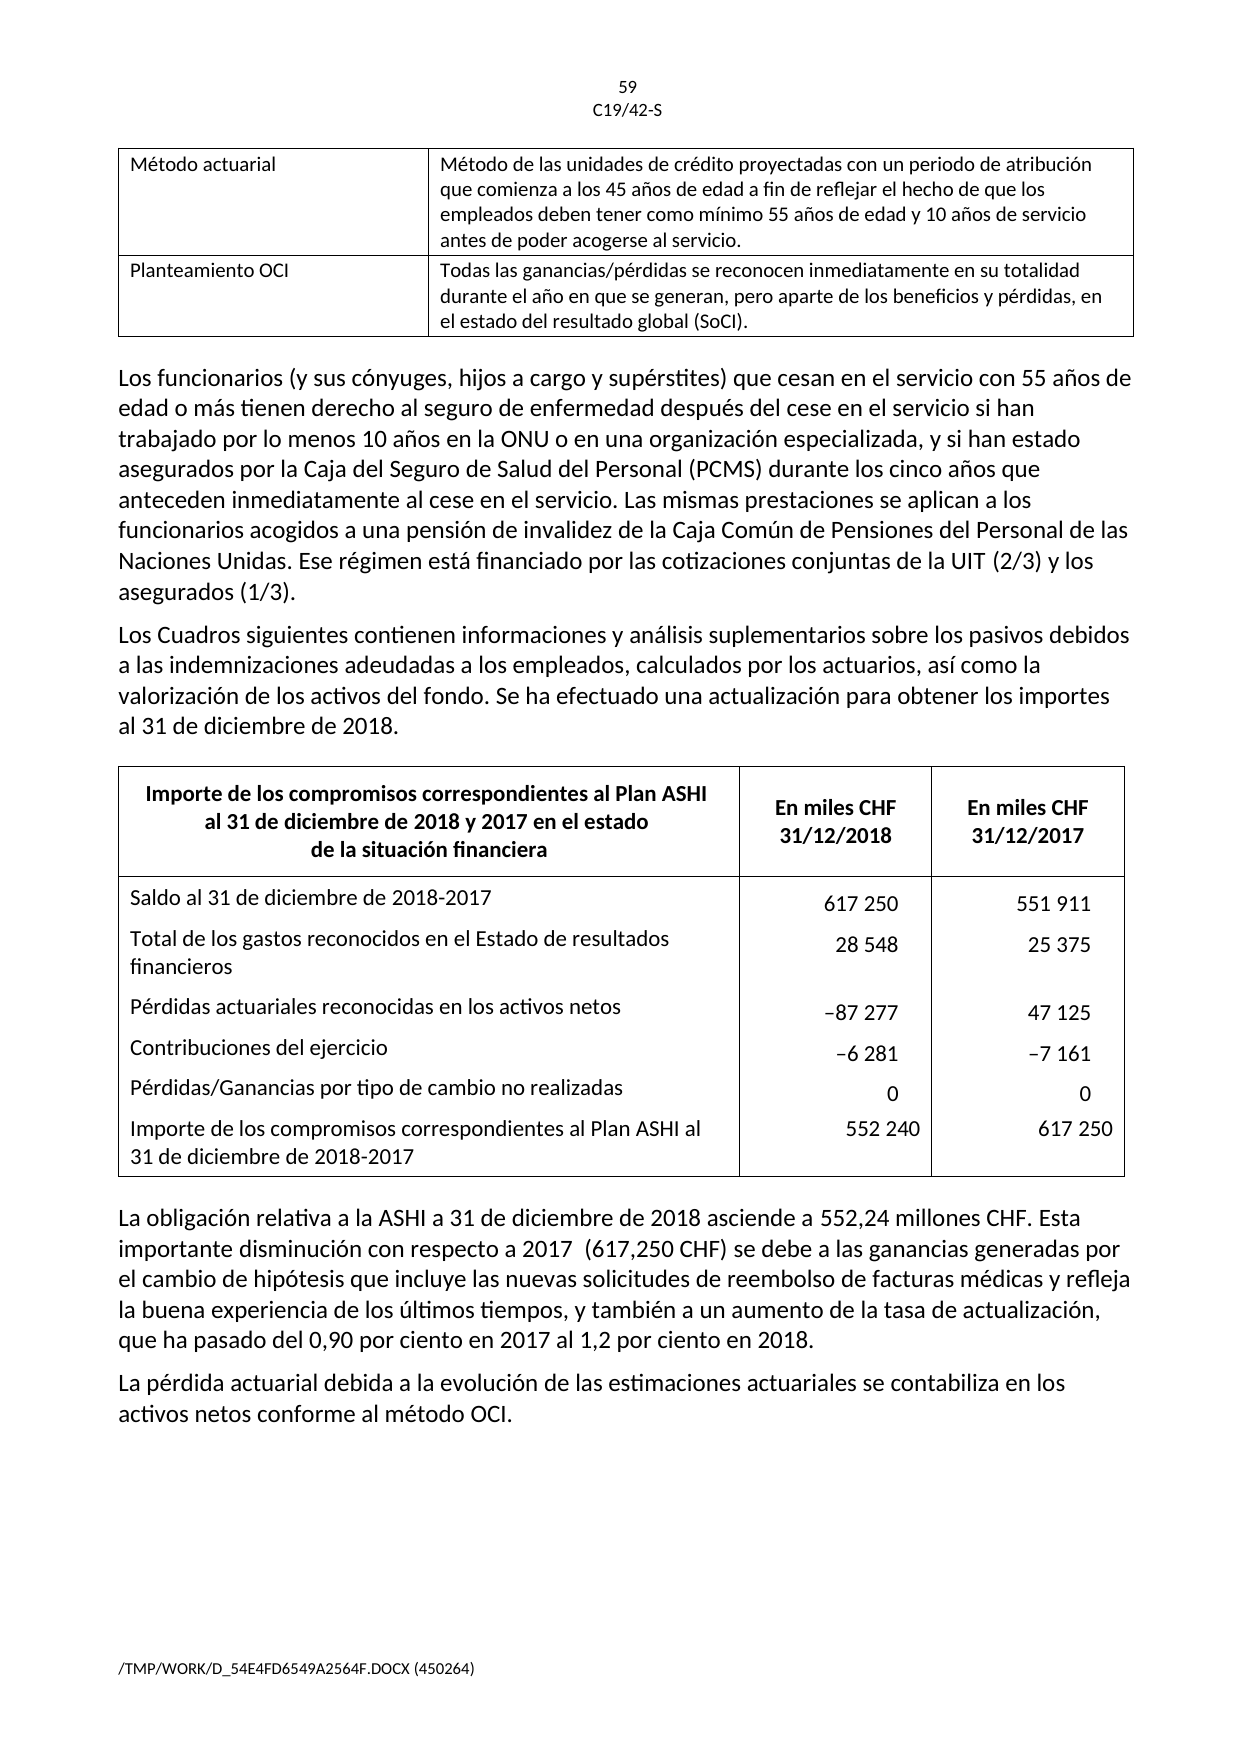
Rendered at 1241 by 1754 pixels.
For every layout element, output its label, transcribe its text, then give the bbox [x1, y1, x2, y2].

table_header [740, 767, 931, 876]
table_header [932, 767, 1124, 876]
title La obligación relativa a la ASHI a 31 de diciembre de 2018 asciende a 552,24 millones CHF. Esta importante disminución con respecto a 2017 (617,250 CHF) se debe a las ganancias generadas por el cambio de hipótesis que incluye las nuevas solicitudes de reembolso de facturas médicas y refleja la buena experiencia de los últimos tiempos, y también a un aumento de la tasa de actualización, que ha pasado del 0,90 por ciento en 2017 al 1,2 por ciento en 2018. [118, 1202, 1137, 1355]
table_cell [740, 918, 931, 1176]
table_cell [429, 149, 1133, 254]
title Los funcionarios (y sus cónyuges, hijos a cargo y supérstites) que cesan en el servicio con 55 años de edad o más tienen derecho al seguro de enfermedad después del cese en el servicio si han trabajado por lo menos 10 años en la ONU o en una organización especializada, y si han estado asegurados por la Caja del Seguro de Salud del Personal (PCMS) durante los cinco años que anteceden inmediatamente al cese en el servicio. Las mismas prestaciones se aplican a los funcionarios acogidos a una pensión de invalidez de la Caja Común de Pensiones del Personal de las Naciones Unidas. Ese régimen está financiado por las cotizaciones conjuntas de la UIT (2/3) y los asegurados (1/3). [118, 362, 1137, 606]
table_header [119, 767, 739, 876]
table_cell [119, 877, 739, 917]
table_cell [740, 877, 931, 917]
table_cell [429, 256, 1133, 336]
text Los Cuadros siguientes contienen informaciones y análisis suplementarios sobre los pasivos debidos a las indemnizaciones adeudadas a los empleados, calculados por los actuarios, así como la valorización de los activos del fondo. Se ha efectuado una actualización para obtener los importes al 31 de diciembre de 2018. [118, 619, 1137, 741]
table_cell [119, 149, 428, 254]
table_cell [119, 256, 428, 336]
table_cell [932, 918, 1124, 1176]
text La pérdida actuarial debida a la evolución de las estimaciones actuariales se contabiliza en los activos netos conforme al método OCI. [118, 1367, 1137, 1428]
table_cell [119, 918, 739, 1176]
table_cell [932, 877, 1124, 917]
